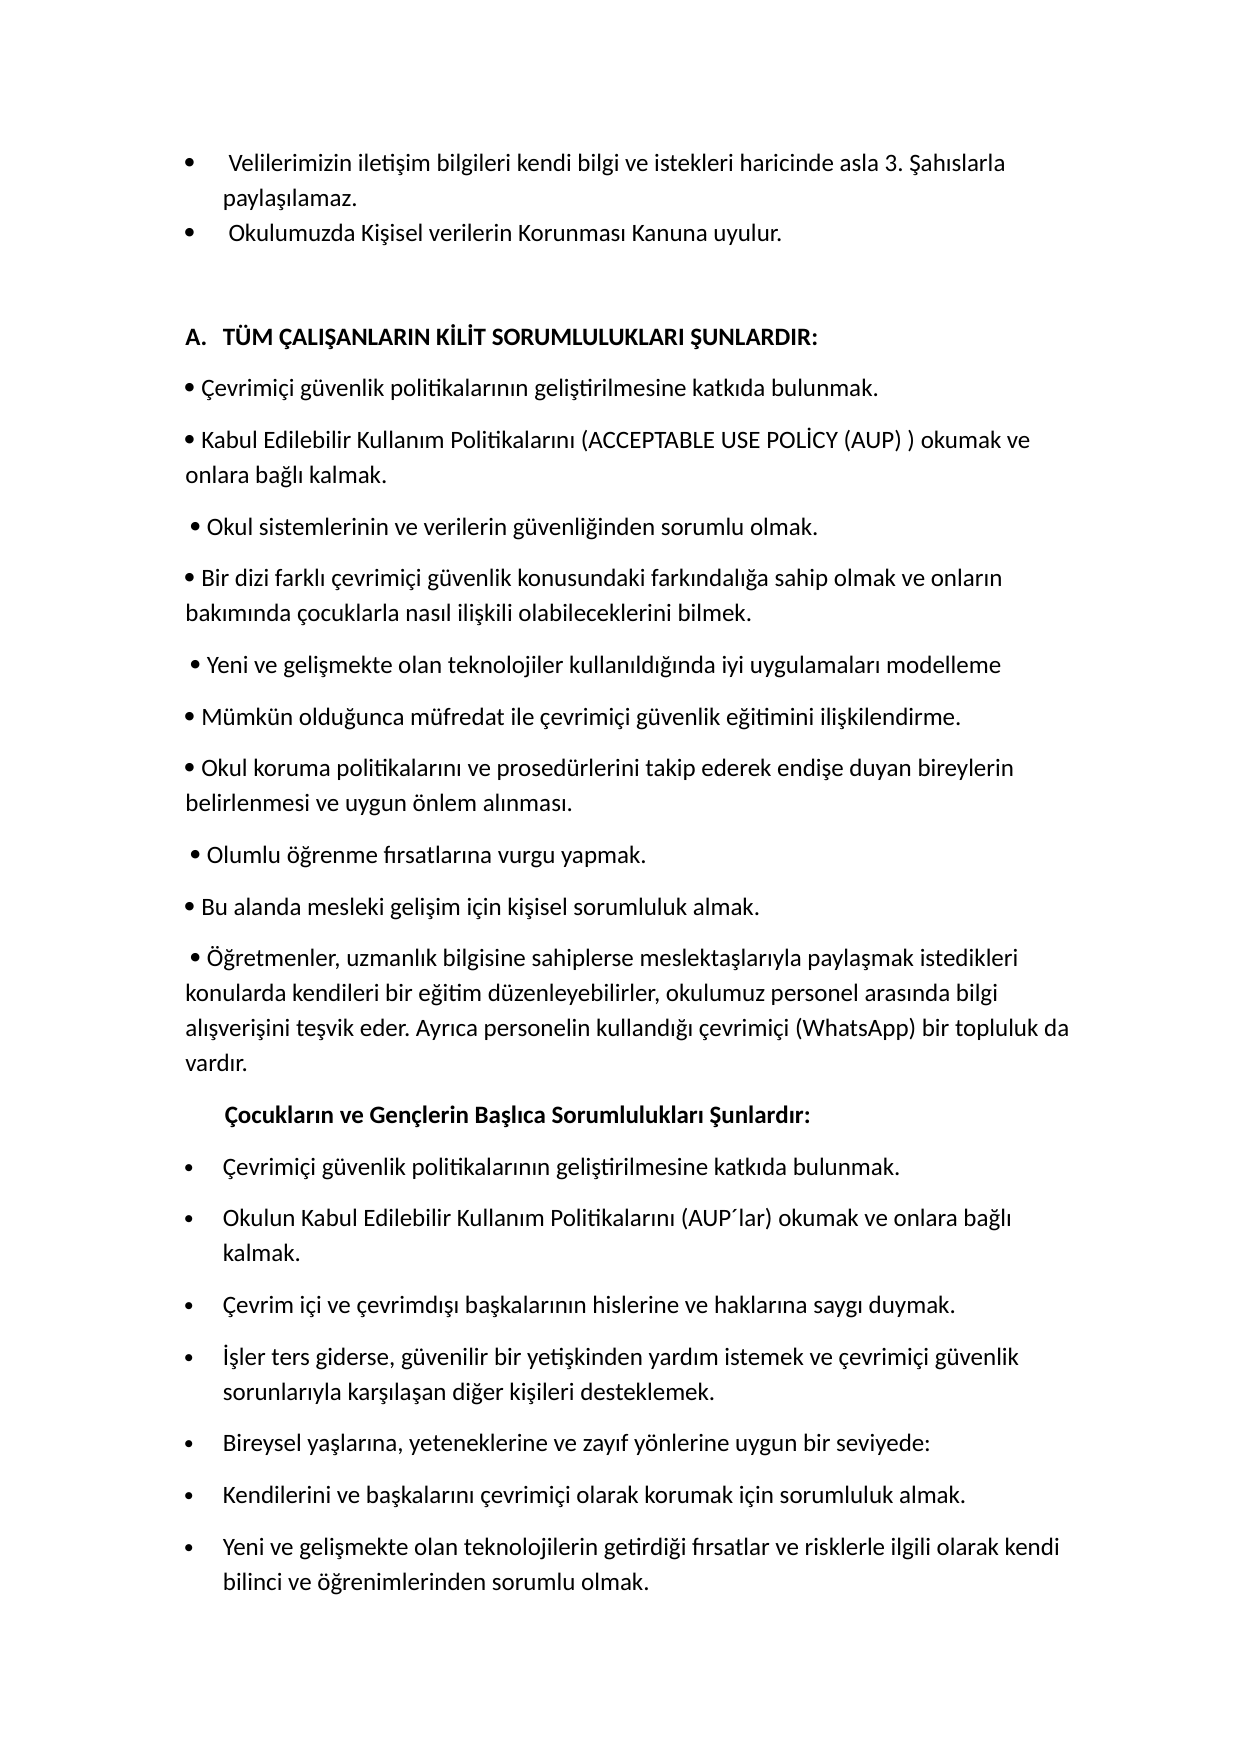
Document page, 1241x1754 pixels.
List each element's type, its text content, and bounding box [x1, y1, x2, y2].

list Çevrim içi ve çevrimdışı başkalarının hislerine ve haklarına saygı duymak. [185, 1289, 1093, 1320]
list TÜM ÇALIŞANLARIN KİLİT SORUMLULUKLARI ŞUNLARDIR: [185, 321, 1093, 351]
list Çevrimiçi güvenlik politikalarının geliştirilmesine katkıda bulunmak. [185, 1151, 1093, 1181]
text Olumlu öğrenme fırsatlarına vurgu yapmak. [185, 839, 1093, 870]
text Bir dizi farklı çevrimiçi güvenlik konusundaki farkındalığa sahip olmak ve onların bakımında çocuklarla nasıl ilişkili olabileceklerini bilmek. [185, 563, 1093, 628]
text Öğretmenler, uzmanlık bilgisine sahiplerse meslektaşlarıyla paylaşmak istedikleri konularda kendileri bir eğitim düzenleyebilirler, okulumuz personel arasında bilgi alışverişini teşvik eder. Ayrıca personelin kullandığı çevrimiçi (WhatsApp) bir topluluk da vardır. [185, 943, 1093, 1078]
text Yeni ve gelişmekte olan teknolojiler kullanıldığında iyi uygulamaları modelleme [185, 649, 1093, 680]
list Velilerimizin iletişim bilgileri kendi bilgi ve istekleri haricinde asla 3. Şahıslarla paylaşılamaz. [185, 148, 1093, 213]
list Yeni ve gelişmekte olan teknolojilerin getirdiği fırsatlar ve risklerle ilgili olarak kendi bilinci ve öğrenimlerinden sorumlu olmak. [185, 1531, 1093, 1596]
text Okul koruma politikalarını ve prosedürlerini takip ederek endişe duyan bireylerin belirlenmesi ve uygun önlem alınması. [185, 753, 1093, 818]
text Kabul Edilebilir Kullanım Politikalarını (ACCEPTABLE USE POLİCY (AUP) ) okumak ve onlara bağlı kalmak. [185, 424, 1093, 490]
text Bu alanda mesleki gelişim için kişisel sorumluluk almak. [185, 891, 1093, 921]
text Çevrimiçi güvenlik politikalarının geliştirilmesine katkıda bulunmak. [185, 373, 1093, 403]
list Okulun Kabul Edilebilir Kullanım Politikalarını (AUP´lar) okumak ve onlara bağlı kalmak. [185, 1203, 1093, 1268]
text Mümkün olduğunca müfredat ile çevrimiçi güvenlik eğitimini ilişkilendirme. [185, 701, 1093, 731]
list Kendilerini ve başkalarını çevrimiçi olarak korumak için sorumluluk almak. [185, 1479, 1093, 1510]
text Okul sistemlerinin ve verilerin güvenliğinden sorumlu olmak. [185, 511, 1093, 541]
list Bireysel yaşlarına, yeteneklerine ve zayıf yönlerine uygun bir seviyede: [185, 1428, 1093, 1458]
list İşler ters giderse, güvenilir bir yetişkinden yardım istemek ve çevrimiçi güvenlik sorunlarıyla karşılaşan diğer kişileri desteklemek. [185, 1341, 1093, 1406]
list Okulumuzda Kişisel verilerin Korunması Kanuna uyulur. [185, 218, 1093, 248]
text ​​​​Çocukların ve Gençlerin Başlıca Sorumlulukları Şunlardır: [185, 1099, 1093, 1130]
